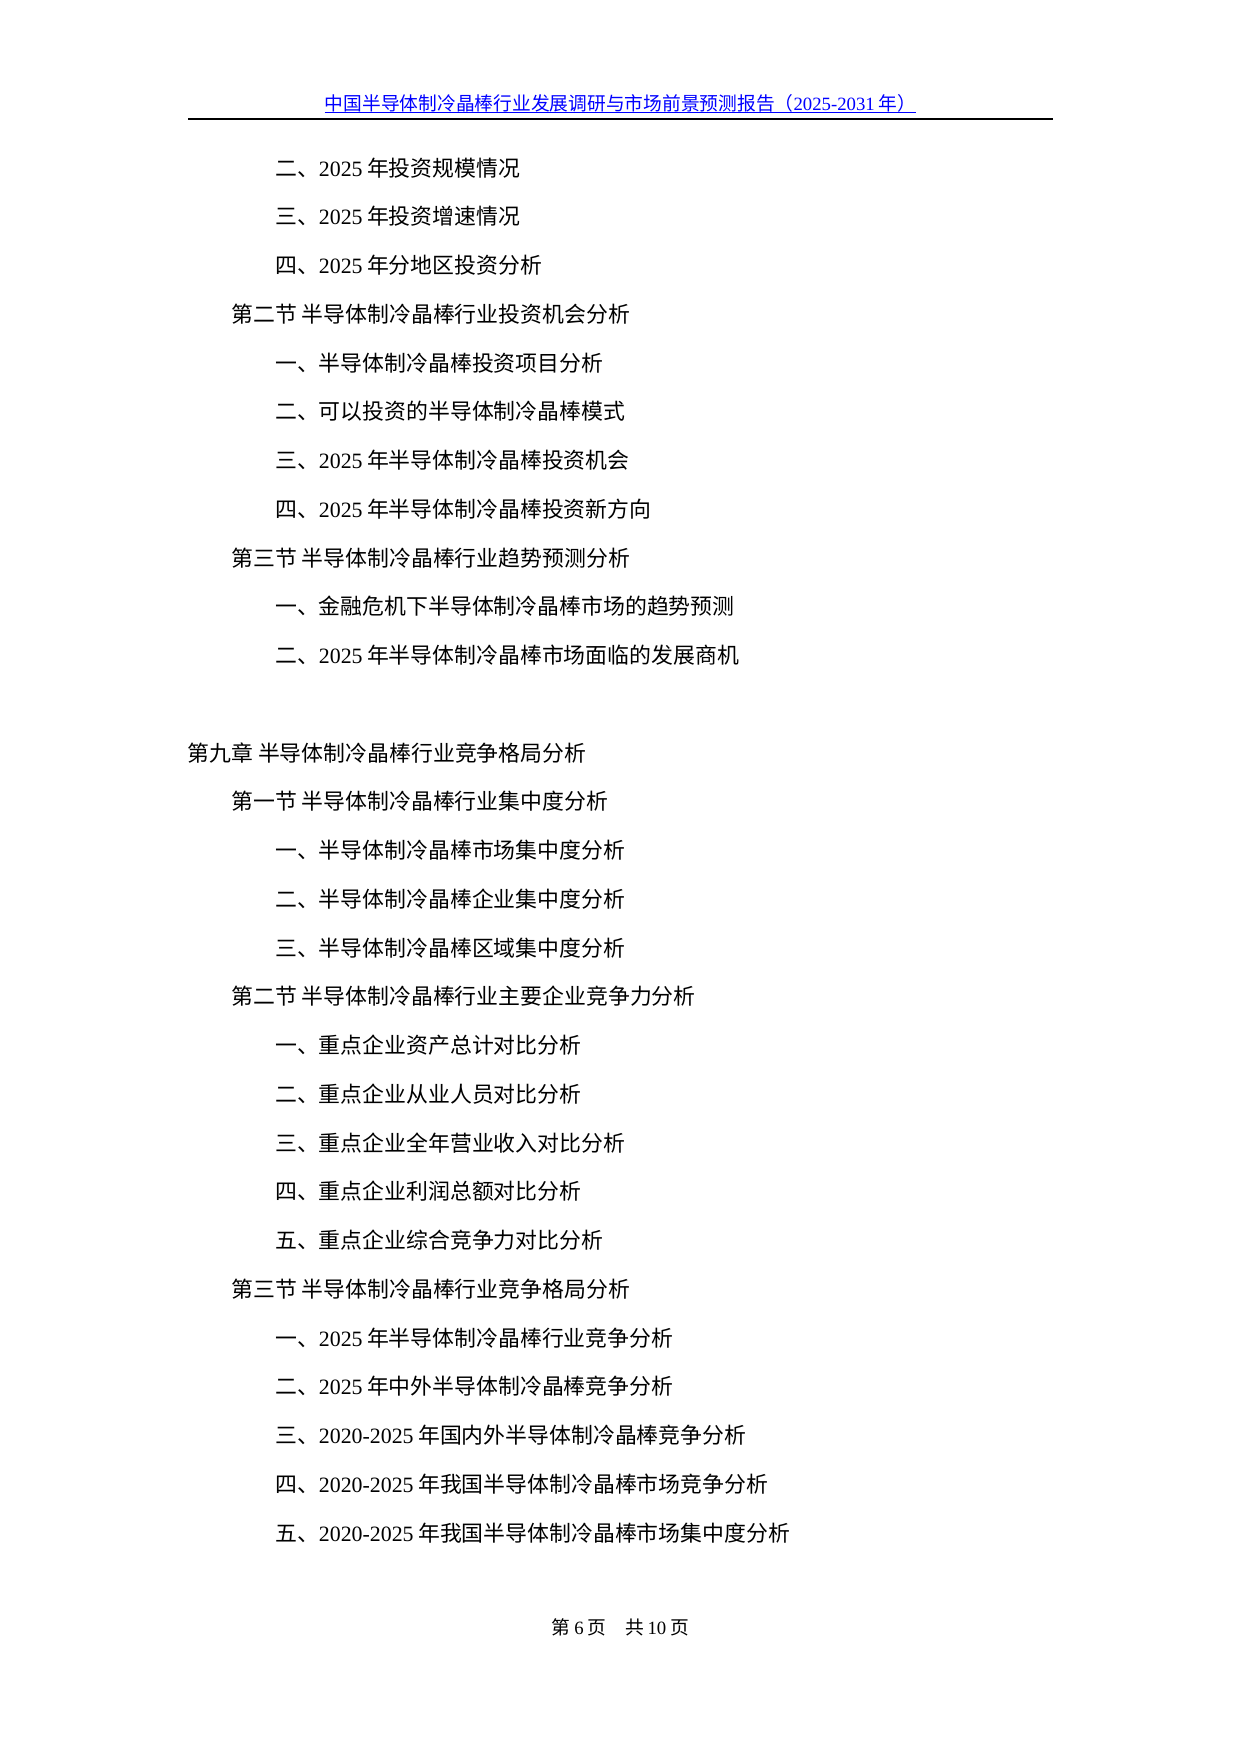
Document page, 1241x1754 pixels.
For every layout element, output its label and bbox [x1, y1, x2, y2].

text [187, 150, 1053, 1548]
